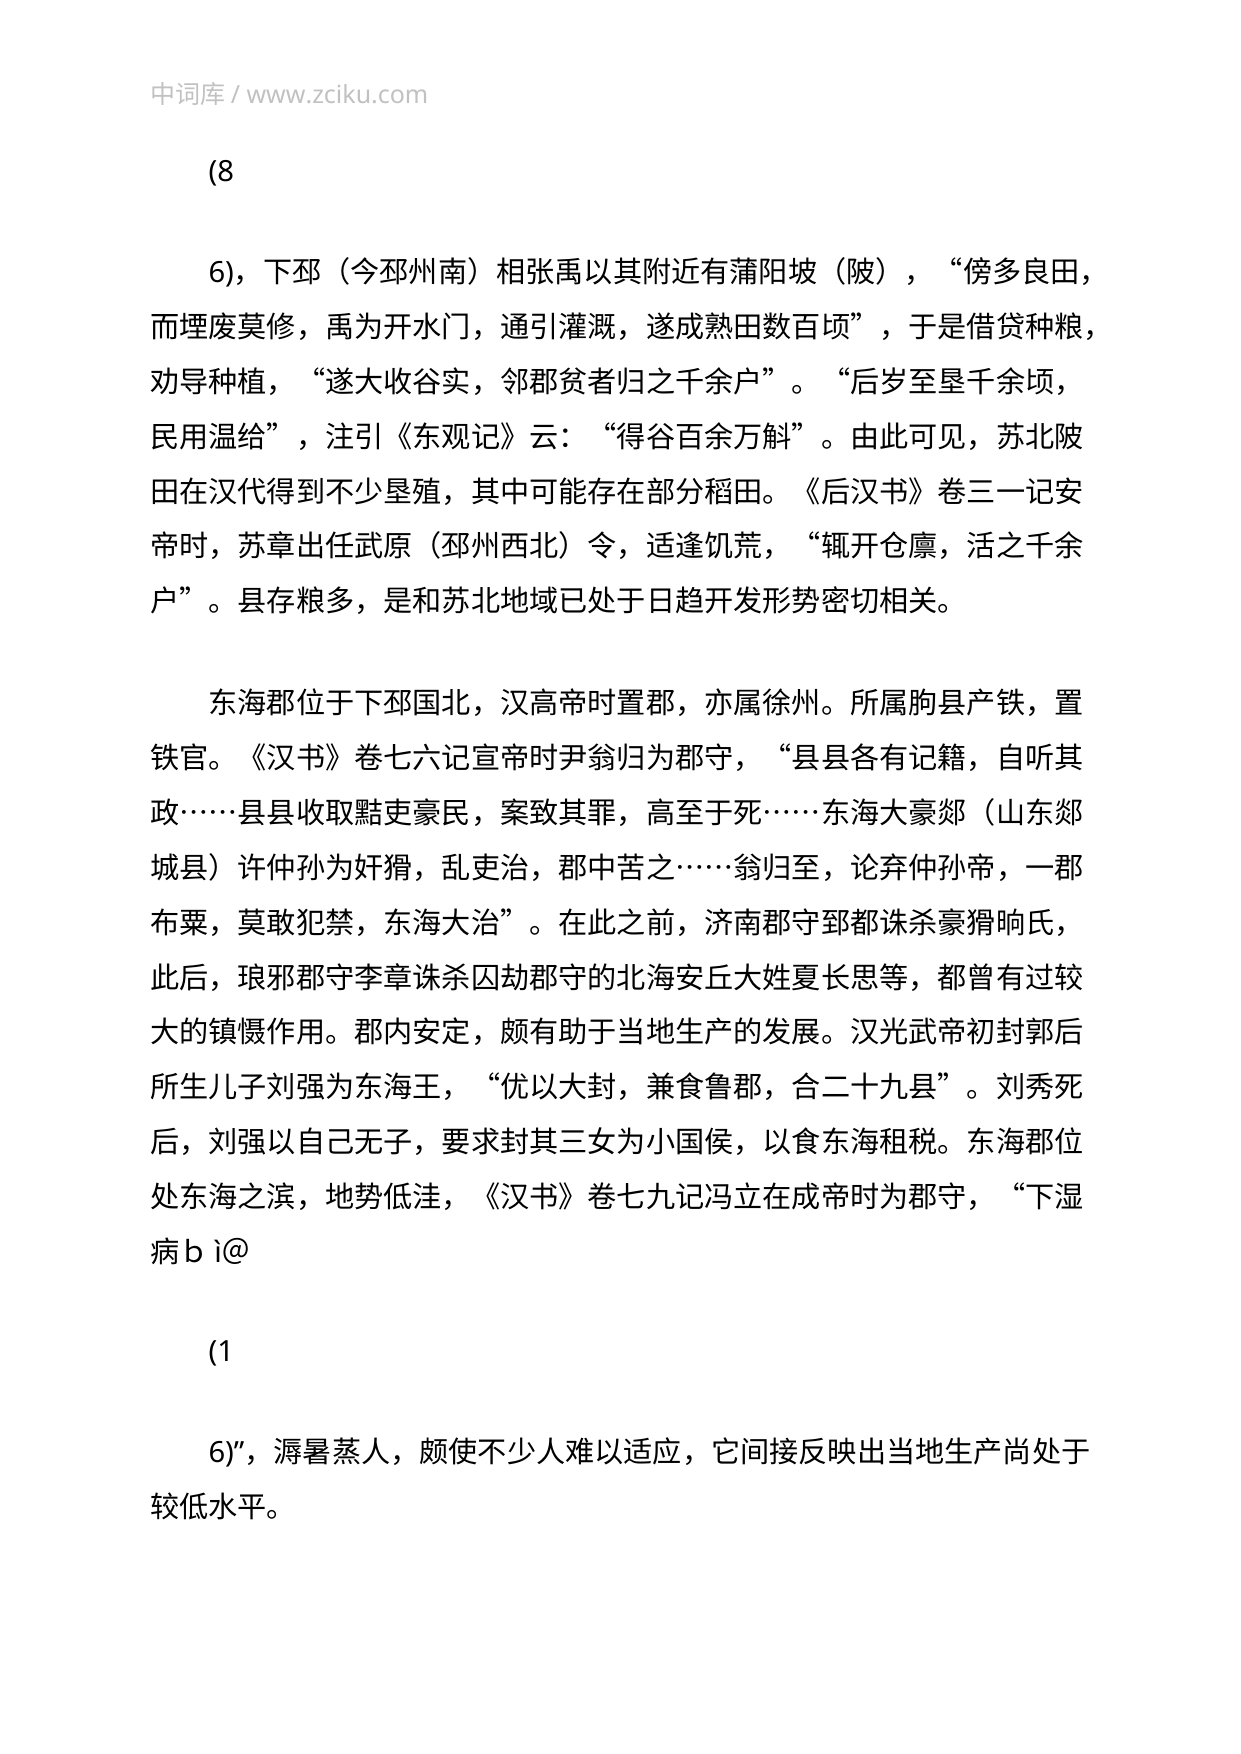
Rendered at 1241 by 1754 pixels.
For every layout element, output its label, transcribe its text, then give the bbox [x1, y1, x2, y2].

text 东海郡位于下邳国北，汉高帝时置郡，亦属徐州。所属朐县产铁，置铁官。《汉书》卷七六记宣帝时尹翁归为郡守，“县县各有记籍，自听其政……县县收取黠吏豪民，案致其罪，高至于死……东海大豪郯（山东郯城县）许仲孙为奸猾，乱吏治，郡中苦之……翁归至，论弃仲孙帝，一郡布粟，莫敢犯禁，东海大治”。在此之前，济南郡守郅都诛杀豪猾晌氏，此后，琅邪郡守李章诛杀囚劫郡守的北海安丘大姓夏长思等，都曾有过较大的镇慑作用。郡内安定，颇有助于当地生产的发展。汉光武帝初封郭后所生儿子刘强为东海王，“优以大封，兼食鲁郡，合二十九县”。刘秀死后，刘强以自己无子，要求封其三女为小国侯，以食东海租税。东海郡位处东海之滨，地势低洼，《汉书》卷七九记冯立在成帝时为郡守，“下湿病ｂì＠ [150, 680, 1090, 1271]
text (1 [150, 1331, 1090, 1370]
text (8 [150, 150, 1090, 190]
text 6)”，溽暑蒸人，颇使不少人难以适应，它间接反映出当地生产尚处于较低水平。 [150, 1429, 1090, 1526]
text 6)，下邳（今邳州南）相张禹以其附近有蒲阳坡（陂），“傍多良田，而堙废莫修，禹为开水门，通引灌溉，遂成熟田数百顷”，于是借贷种粮，劝导种植，“遂大收谷实，邻郡贫者归之千余户”。“后岁至垦千余顷，民用温给”，注引《东观记》云：“得谷百余万斛”。由此可见，苏北陂田在汉代得到不少垦殖，其中可能存在部分稻田。《后汉书》卷三一记安帝时，苏章出任武原（邳州西北）令，适逢饥荒，“辄开仓廪，活之千余户”。县存粮多，是和苏北地域已处于日趋开发形势密切相关。 [150, 248, 1090, 620]
